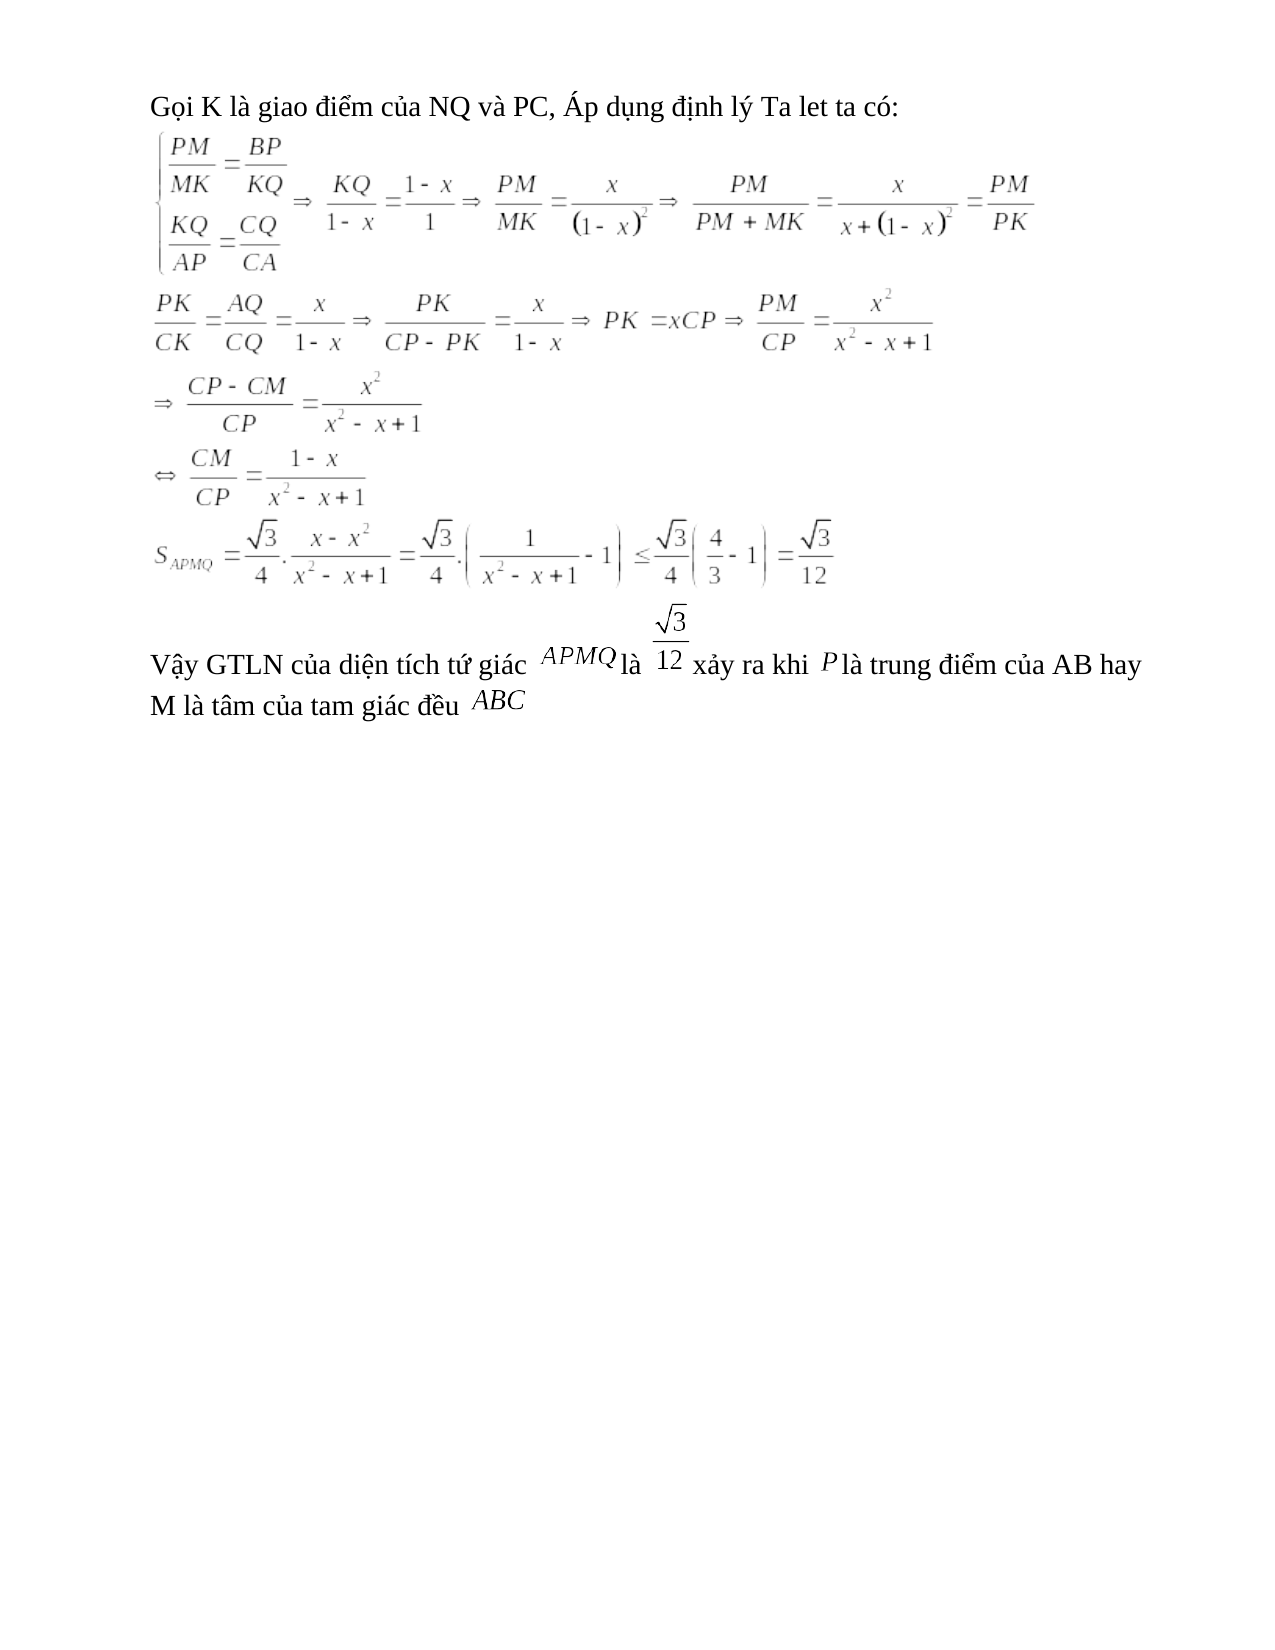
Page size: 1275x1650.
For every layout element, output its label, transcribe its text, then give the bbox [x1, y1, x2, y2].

list Vậy GTLN của diện tích tứ giác là xảy ra khi là trung điểm của AB hay M là tâm của tam giác đều [150, 599, 1167, 722]
list Gọi K là giao điểm của NQ và PC, Áp dụng định lý Ta let ta có: [150, 89, 1167, 122]
